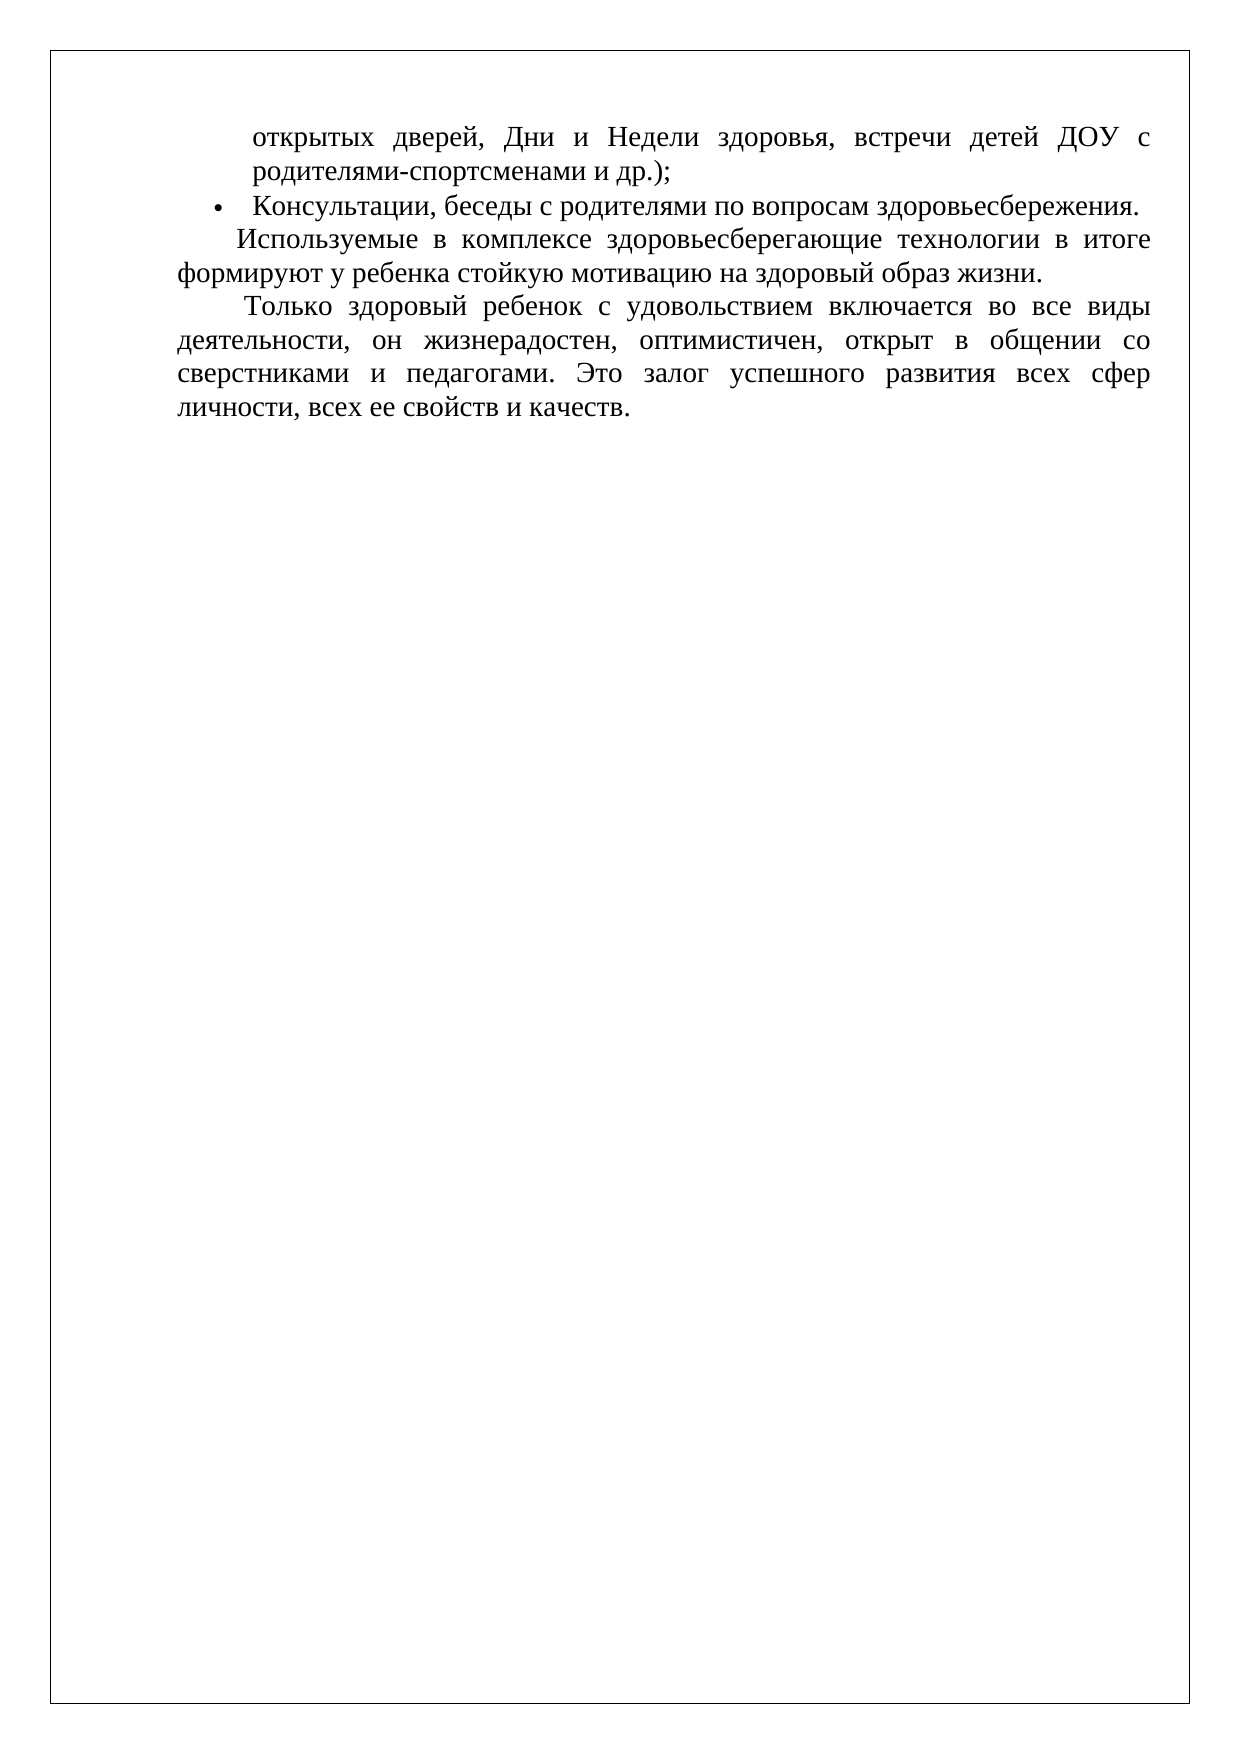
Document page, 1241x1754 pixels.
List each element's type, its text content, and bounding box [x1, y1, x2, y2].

text Используемые в комплексе здоровьесберегающие технологии в итоге формируют у ребенка стойкую мотивацию на здоровый образ жизни. [177, 221, 1152, 288]
list Консультации, беседы с родителями по вопросам здоровьесбережения. [214, 187, 1152, 221]
text Только здоровый ребенок с удовольствием включается во все виды деятельности, он жизнерадостен, оптимистичен, открыт в общении со сверстниками и педагогами. Это залог успешного развития всех сфер личности, всех ее свойств и качеств. [177, 288, 1152, 422]
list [214, 118, 1152, 187]
